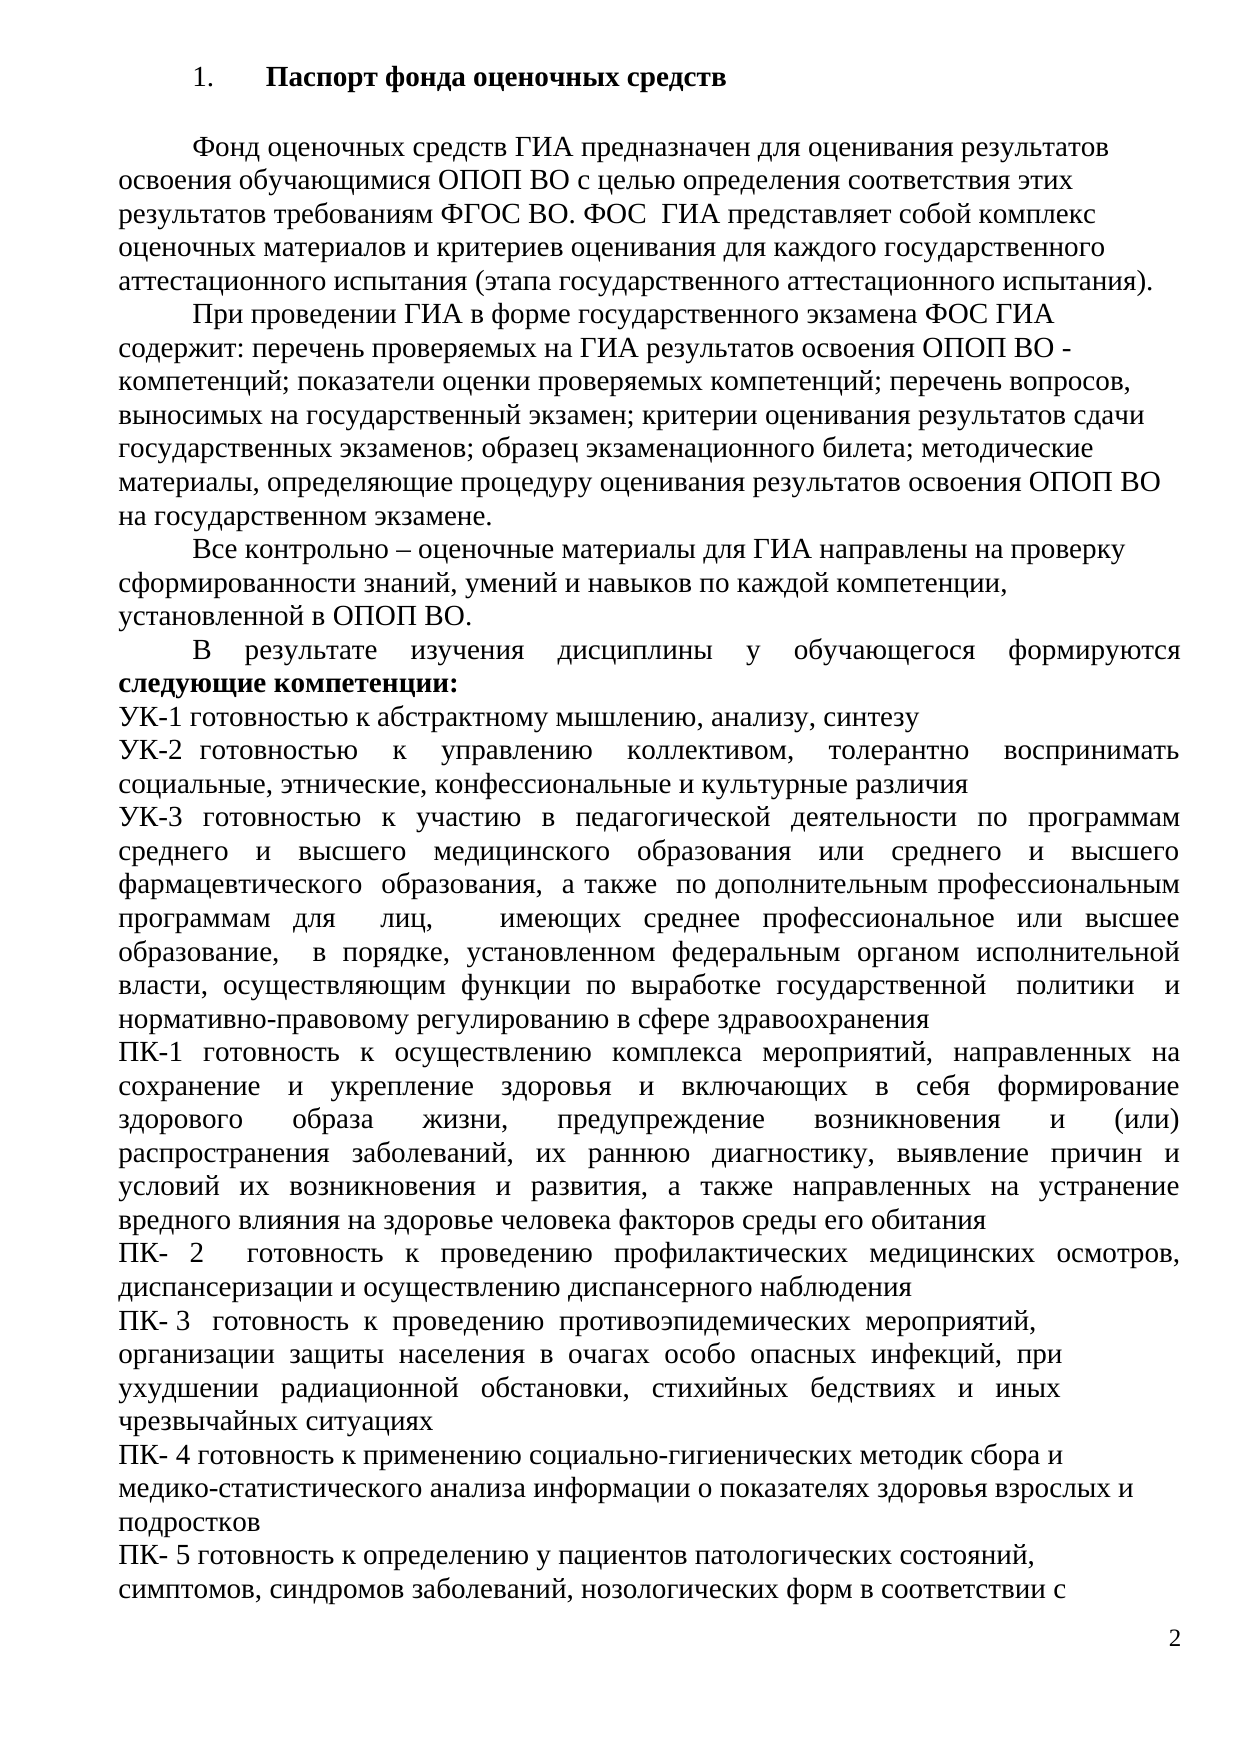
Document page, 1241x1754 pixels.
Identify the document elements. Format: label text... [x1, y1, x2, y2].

text УК-1 готовностью к абстрактному мышлению, анализу, синтезу [118, 699, 1181, 732]
text медико-статистического анализа информации о показателях здоровья взрослых и подростков [118, 1470, 1181, 1537]
text ПК- 2 готовность к проведению профилактических медицинских осмотров, диспансеризации и осуществлению диспансерного наблюдения [118, 1236, 1181, 1303]
list Все контрольно – оценочные материалы для ГИА направлены на проверку сформированности знаний, умений и навыков по каждой компетенции, установленной в ОПОП ВО. [118, 531, 1181, 632]
text УК-3 готовностью к участию в педагогической деятельности по программам среднего и высшего медицинского образования или среднего и высшего фармацевтического образования, а также по дополнительным профессиональным программам для лиц, имеющих среднее профессиональное или высшее образование, в порядке, установленном федеральным органом исполнительной власти, осуществляющим функции по выработке государственной политики и нормативно-правовому регулированию в сфере здравоохранения [118, 799, 1181, 1034]
list При проведении ГИА в форме государственного экзамена ФОС ГИА содержит: перечень проверяемых на ГИА результатов освоения ОПОП ВО -компетенций; показатели оценки проверяемых компетенций; перечень вопросов, выносимых на государственный экзамен; критерии оценивания результатов сдачи государственных экзаменов; образец экзаменационного билета; методические материалы, определяющие процедуру оценивания результатов освоения ОПОП ВО на государственном экзамене. [118, 296, 1181, 531]
list Паспорт фонда оценочных средств [118, 59, 1181, 93]
text ПК- 4 готовность к применению социально-гигиенических методик сбора и [118, 1437, 1181, 1470]
text ПК-1 готовность к осуществлению комплекса мероприятий, направленных на сохранение и укрепление здоровья и включающих в себя формирование здорового образа жизни, предупреждение возникновения и (или) распространения заболеваний, их раннюю диагностику, выявление причин и условий их возникновения и развития, а также направленных на устранение вредного влияния на здоровье человека факторов среды его обитания [118, 1034, 1181, 1236]
text УК-2 готовностью к управлению коллективом, толерантно воспринимать социальные, этнические, конфессиональные и культурные различия [118, 732, 1181, 799]
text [118, 1537, 1181, 1604]
list В результате изучения дисциплины у обучающегося формируются следующие компетенции: [118, 632, 1181, 699]
text ПК- 3 готовность к проведению противоэпидемических мероприятий, организации защиты населения в очагах особо опасных инфекций, при ухудшении радиационной обстановки, стихийных бедствиях и иных чрезвычайных ситуациях [118, 1303, 1181, 1437]
text Фонд оценочных средств ГИА предназначен для оценивания результатов освоения обучающимися ОПОП ВО с целью определения соответствия этих результатов требованиям ФГОС ВО. ФОС ГИА представляет собой комплекс оценочных материалов и критериев оценивания для каждого государственного аттестационного испытания (этапа государственного аттестационного испытания). [118, 129, 1181, 296]
